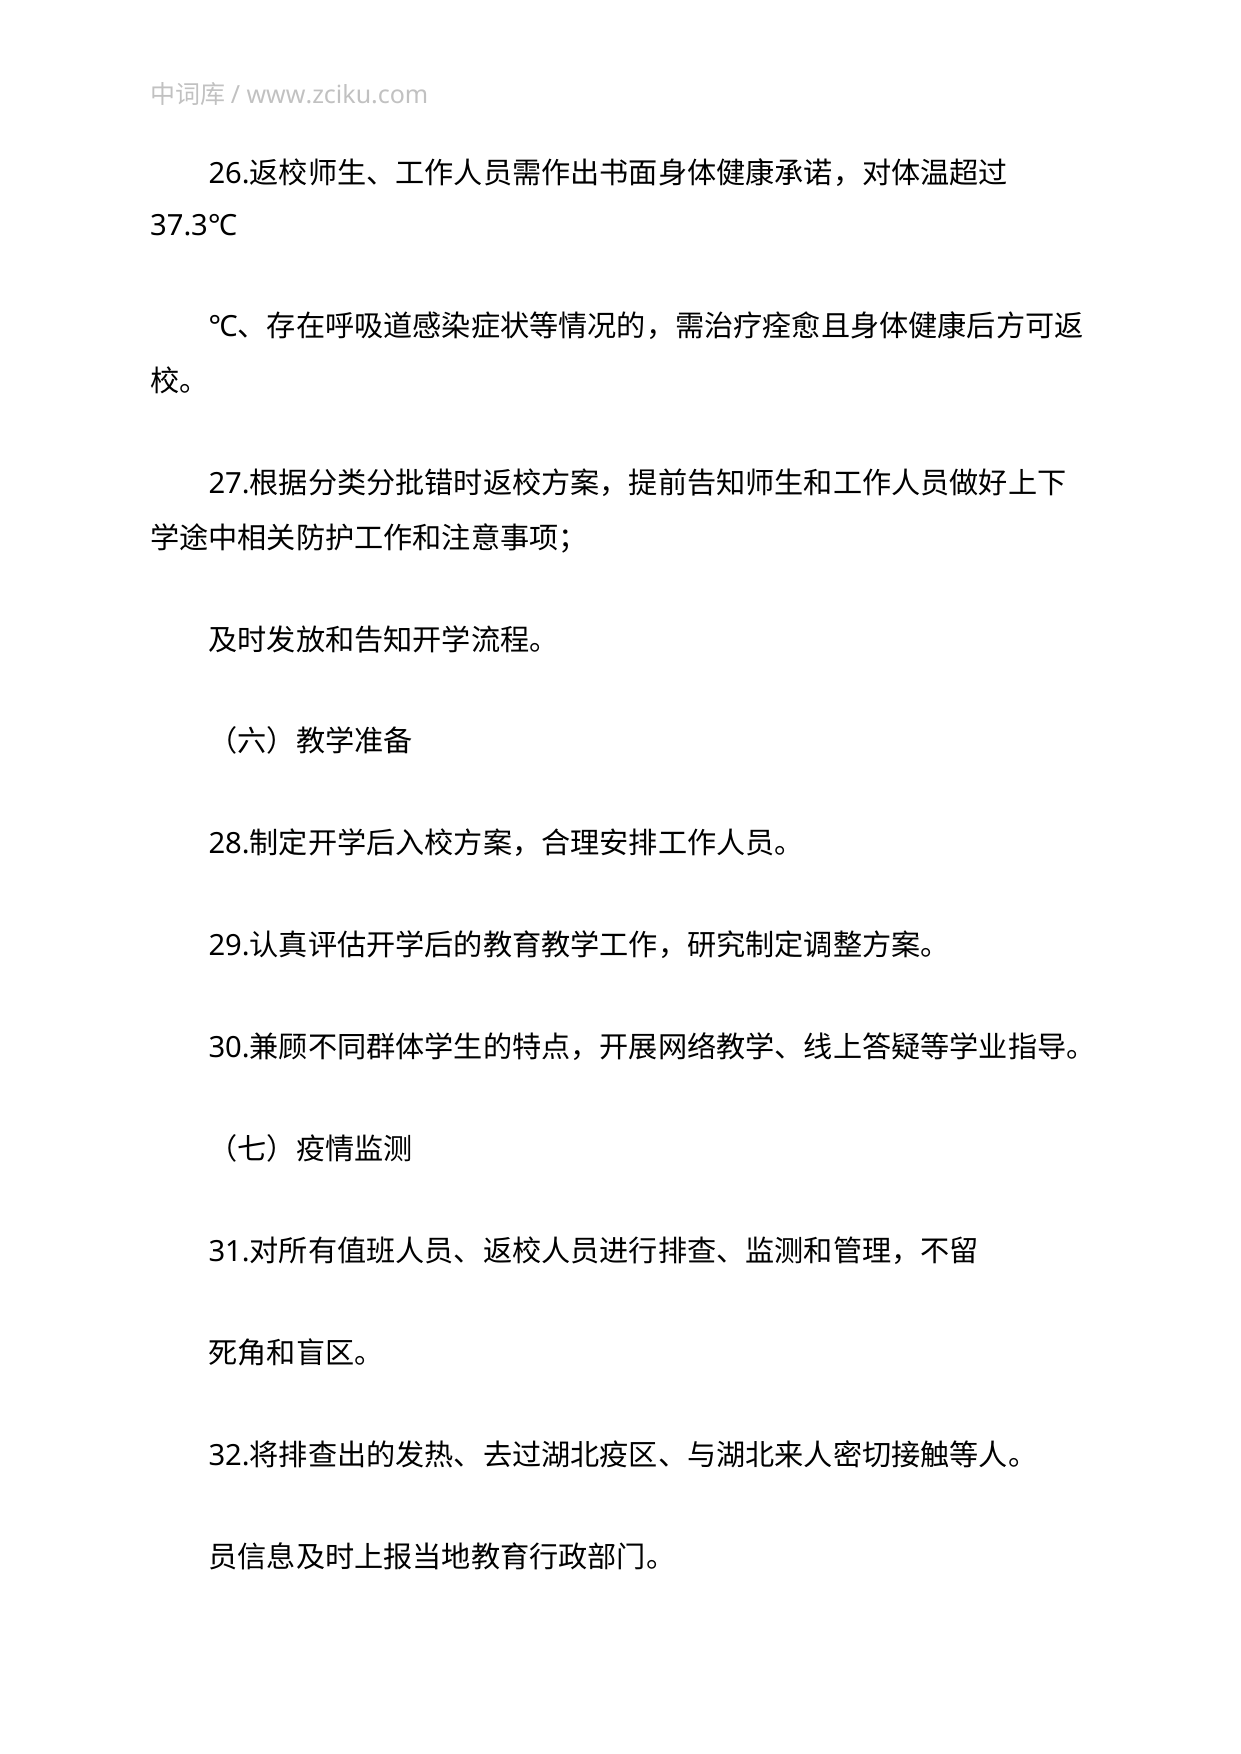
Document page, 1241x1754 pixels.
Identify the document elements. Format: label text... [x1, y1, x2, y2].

text 及时发放和告知开学流程。 [150, 616, 1090, 658]
text 27.根据分类分批错时返校方案，提前告知师生和工作人员做好上下学途中相关防护工作和注意事项； [150, 459, 1090, 557]
text 29.认真评估开学后的教育教学工作，研究制定调整方案。 [150, 922, 1090, 964]
text 28.制定开学后入校方案，合理安排工作人员。 [150, 820, 1090, 862]
text （六）教学准备 [150, 718, 1090, 760]
text 26.返校师生、工作人员需作出书面身体健康承诺，对体温超过37.3℃ [150, 150, 1090, 244]
text 员信息及时上报当地教育行政部门。 [150, 1533, 1090, 1576]
text 32.将排查出的发热、去过湖北疫区、与湖北来人密切接触等人。 [150, 1431, 1090, 1474]
text ℃、存在呼吸道感染症状等情况的，需治疗痊愈且身体健康后方可返校。 [150, 303, 1090, 400]
text 死角和盲区。 [150, 1329, 1090, 1372]
text 31.对所有值班人员、返校人员进行排查、监测和管理，不留 [150, 1227, 1090, 1270]
text （七）疫情监测 [150, 1126, 1090, 1168]
text 30.兼顾不同群体学生的特点，开展网络教学、线上答疑等学业指导。 [150, 1024, 1090, 1066]
